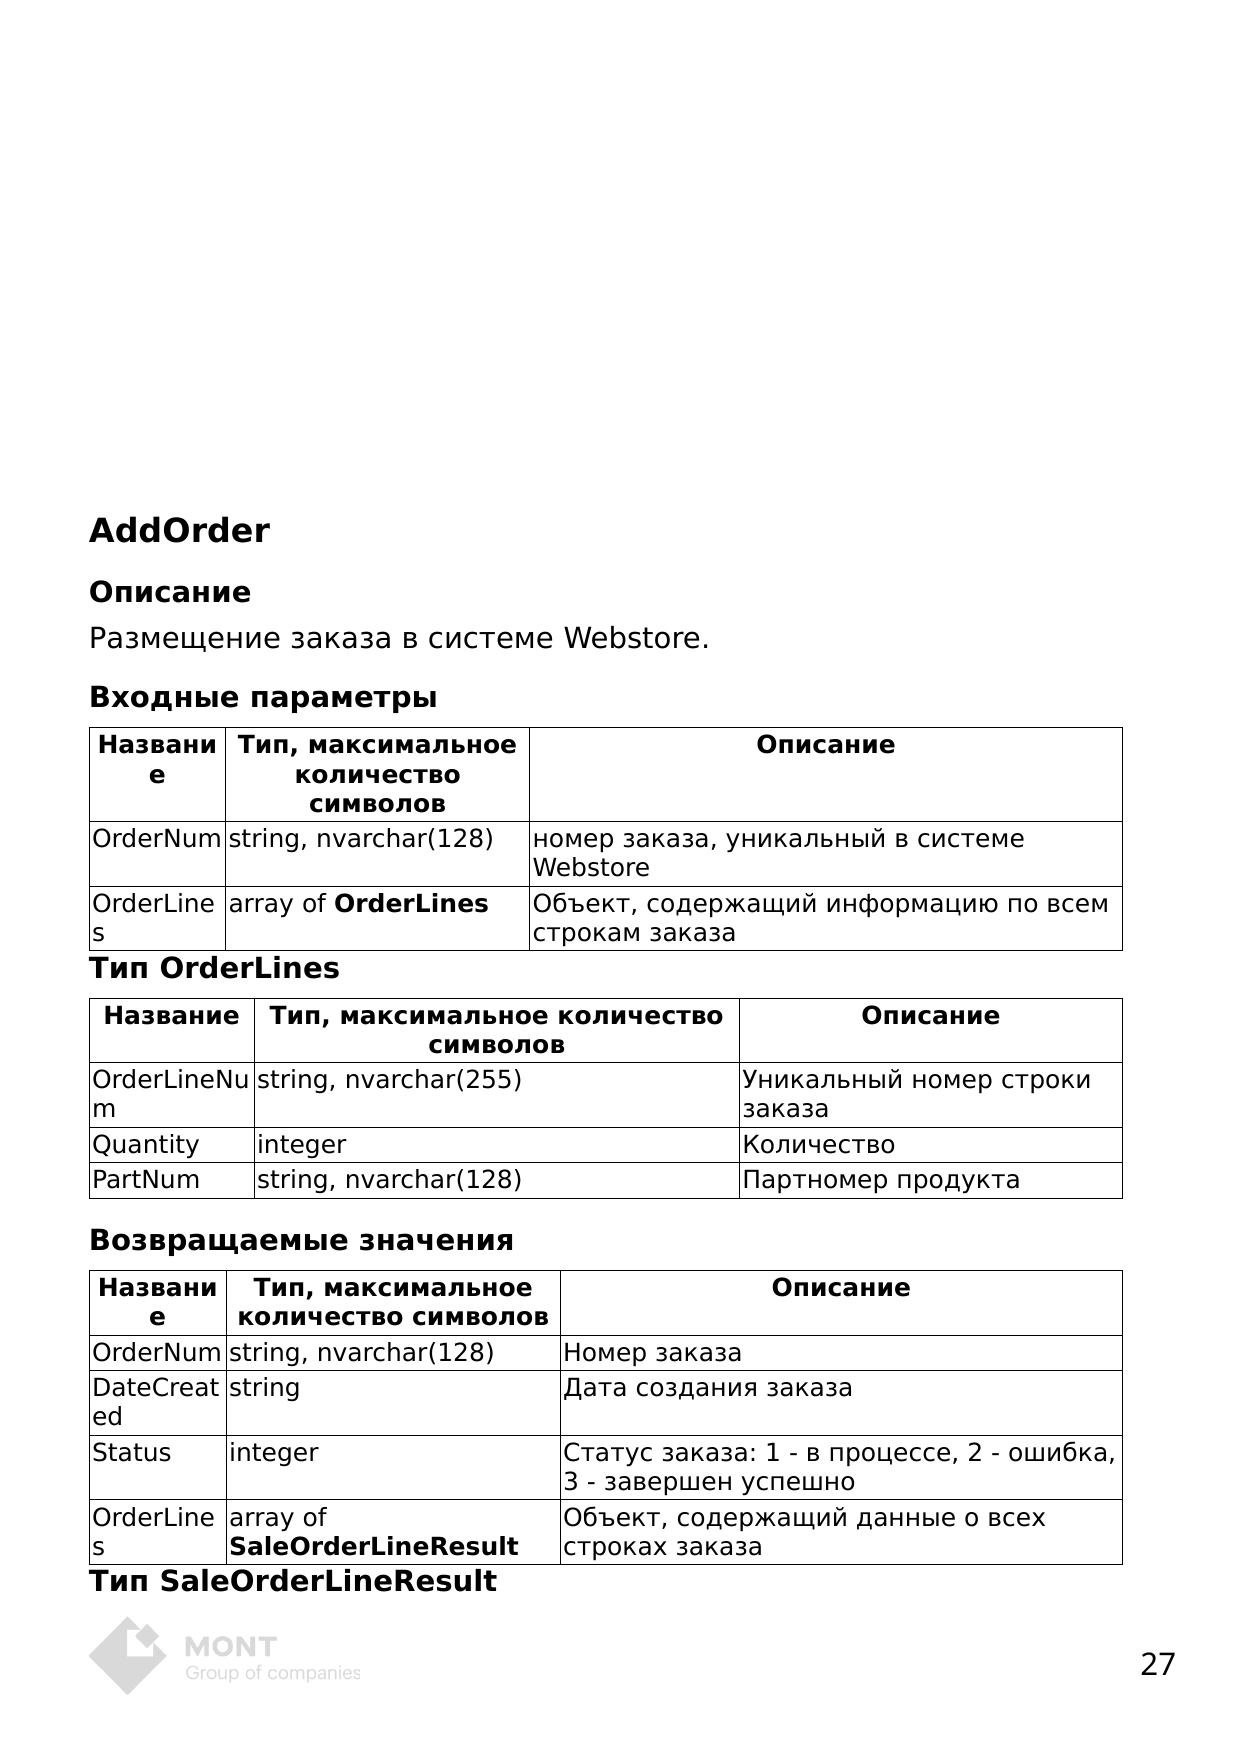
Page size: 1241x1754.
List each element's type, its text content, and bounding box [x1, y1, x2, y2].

table_cell OrderLineNum [90, 1063, 254, 1127]
table_header Описание [530, 728, 1122, 821]
table_header Тип, максимальное количество символов [255, 999, 739, 1062]
table_cell string [227, 1371, 560, 1435]
table_cell array of OrderLines [226, 887, 529, 950]
table_cell Объект, содержащий информацию по всем строкам заказа [530, 887, 1122, 950]
table_header Тип, максимальное количество символов [226, 728, 529, 821]
table_header Название [90, 999, 254, 1062]
table_cell DateCreated [90, 1371, 226, 1435]
table_header Название [90, 728, 225, 821]
subtitle Входные параметры [89, 681, 1122, 715]
text Тип SaleOrderLineResult [89, 1565, 1122, 1598]
table_cell Партномер продукта [740, 1163, 1122, 1198]
table_cell Дата создания заказа [561, 1371, 1122, 1435]
table_header Название [90, 1271, 226, 1334]
table_cell Quantity [90, 1128, 254, 1162]
table_cell PartNum [90, 1163, 254, 1198]
table_cell Уникальный номер строки заказа [740, 1063, 1122, 1127]
table_cell OrderLines [90, 1500, 226, 1564]
table_header Описание [561, 1271, 1122, 1334]
subtitle Возвращаемые значения [89, 1223, 1122, 1257]
text Размещение заказа в системе Webstore. [89, 622, 1122, 656]
table_cell номер заказа, уникальный в системе Webstore [530, 822, 1122, 886]
table_cell string, nvarchar(128) [255, 1163, 739, 1198]
table_cell string, nvarchar(128) [226, 822, 529, 886]
picture [88, 1616, 361, 1695]
table_header Тип, максимальное количество символов [227, 1271, 560, 1334]
table_cell OrderNum [90, 1336, 226, 1370]
table_cell Номер заказа [561, 1336, 1122, 1370]
table_cell Объект, содержащий данные о всех строках заказа [561, 1500, 1122, 1564]
table_cell OrderLines [90, 887, 225, 950]
table_cell integer [227, 1436, 560, 1499]
subtitle Описание [89, 575, 1122, 609]
table_cell OrderNum [90, 822, 225, 886]
table_cell string, nvarchar(255) [255, 1063, 739, 1127]
table_cell array of SaleOrderLineResult [227, 1500, 560, 1564]
table_header Описание [740, 999, 1122, 1062]
table_cell integer [255, 1128, 739, 1162]
table_cell Status [90, 1436, 226, 1499]
table_cell string, nvarchar(128) [227, 1336, 560, 1370]
subtitle AddOrder [89, 511, 1122, 550]
table_cell Количество [740, 1128, 1122, 1162]
table_cell Статус заказа: 1 - в процессе, 2 - ошибка, 3 - завершен успешно [561, 1436, 1122, 1499]
text Тип OrderLines [89, 951, 1122, 985]
